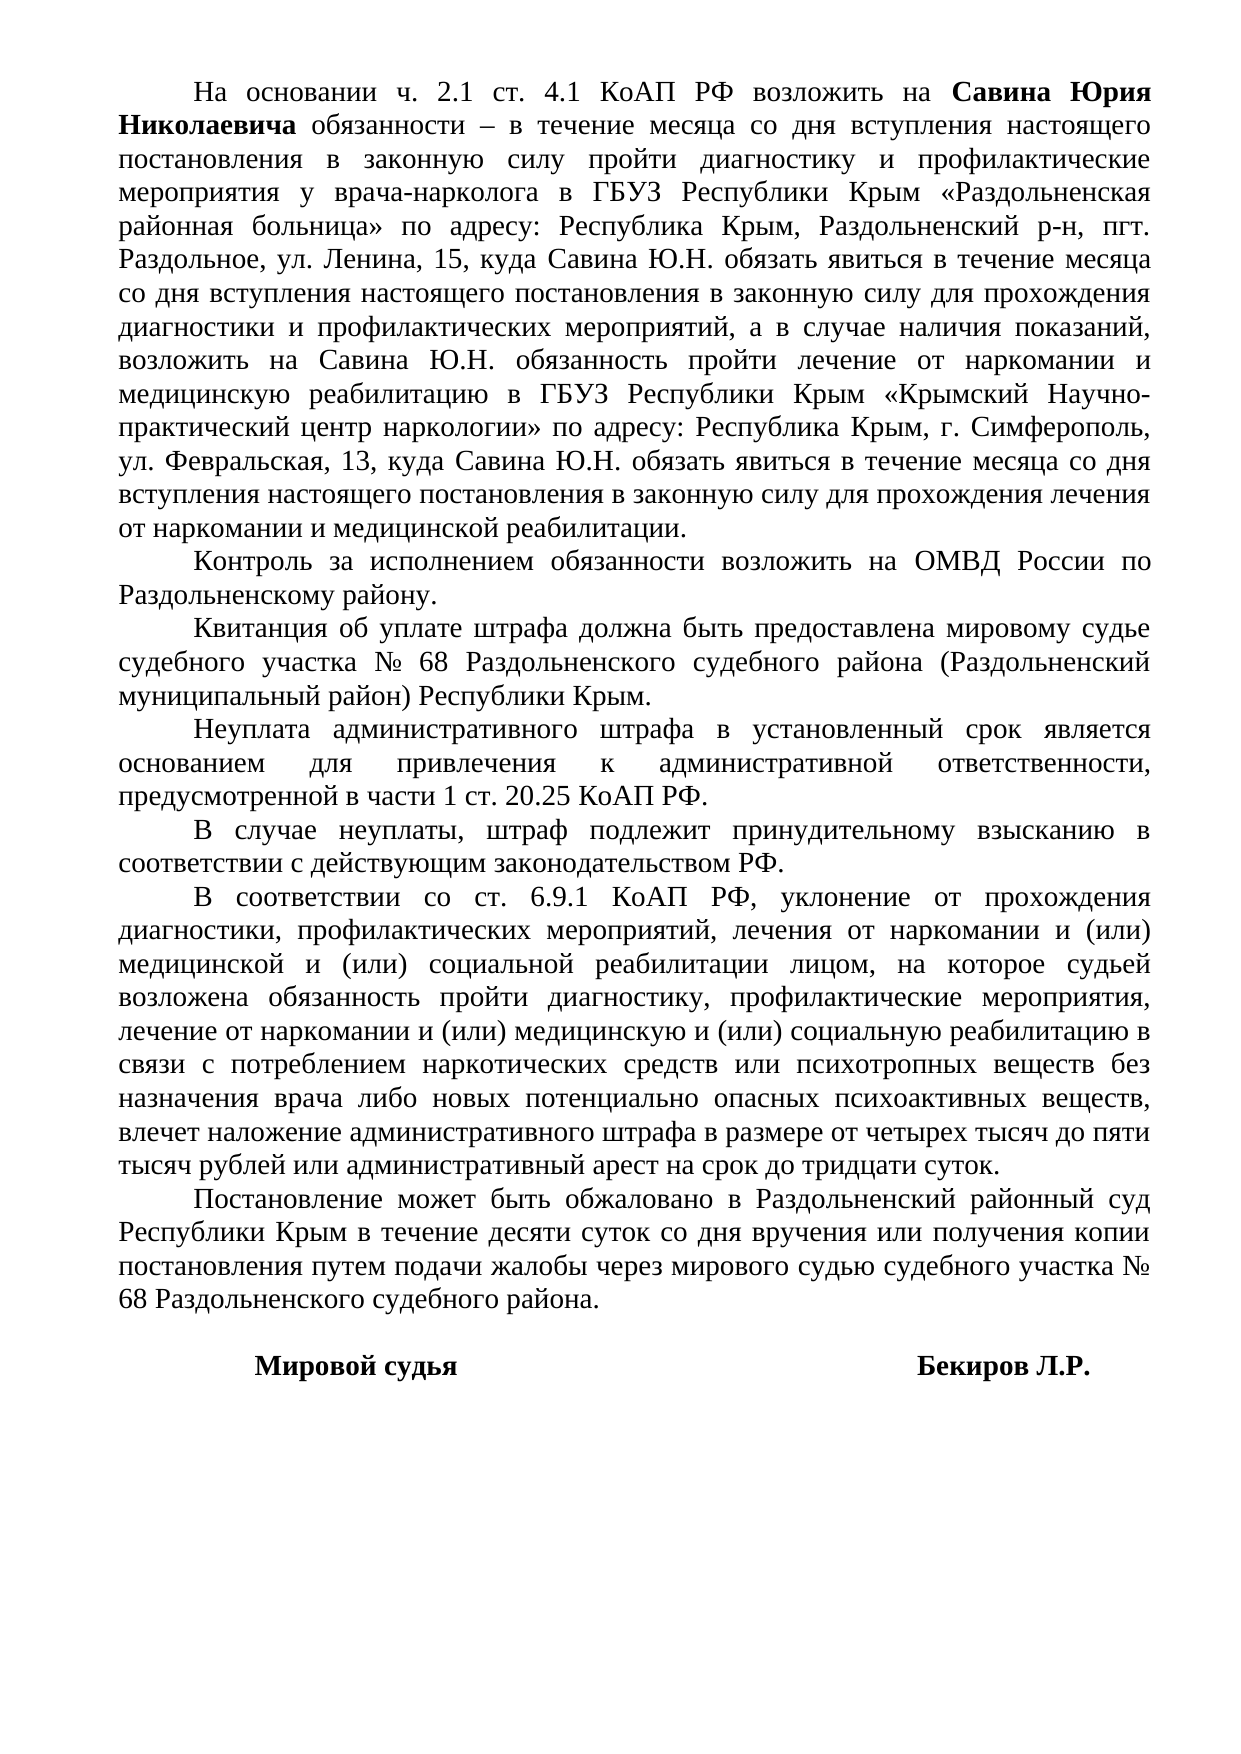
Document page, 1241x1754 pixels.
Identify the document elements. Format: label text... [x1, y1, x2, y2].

text Мировой судья Бекиров Л.Р. [118, 1348, 1152, 1382]
text В соответствии со ст. 6.9.1 КоАП РФ, уклонение от прохождения диагностики, профилактических мероприятий, лечения от наркомании и (или) медицинской и (или) социальной реабилитации лицом, на которое судьей возложена обязанность пройти диагностику, профилактические мероприятия, лечение от наркомании и (или) медицинскую и (или) социальную реабилитацию в связи с потреблением наркотических средств или психотропных веществ без назначения врача либо новых потенциально опасных психоактивных веществ, влечет наложение административного штрафа в размере от четырех тысяч до пяти тысяч рублей или административный арест на срок до тридцати суток. [118, 879, 1152, 1181]
text На основании ч. 2.1 ст. 4.1 КоАП РФ возложить на Савина Юрия Николаевича обязанности – в течение месяца со дня вступления настоящего постановления в законную силу пройти диагностику и профилактические мероприятия у врача-нарколога в ГБУЗ Республики Крым «Раздольненская районная больница» по адресу: Республика Крым, Раздольненский р-н, пгт. Раздольное, ул. Ленина, 15, куда Савина Ю.Н. обязать явиться в течение месяца со дня вступления настоящего постановления в законную силу для прохождения диагностики и профилактических мероприятий, а в случае наличия показаний, возложить на Савина Ю.Н. обязанность пройти лечение от наркомании и медицинскую реабилитацию в ГБУЗ Республики Крым «Крымский Научно-практический центр наркологии» по адресу: Республика Крым, г. Симферополь, ул. Февральская, 13, куда Савина Ю.Н. обязать явиться в течение месяца со дня вступления настоящего постановления в законную силу для прохождения лечения от наркомании и медицинской реабилитации. [118, 74, 1152, 543]
text Неуплата административного штрафа в установленный срок является основанием для привлечения к административной ответственности, предусмотренной в части 1 ст. 20.25 КоАП РФ. [118, 711, 1152, 812]
text Постановление может быть обжаловано в Раздольненский районный суд Республики Крым в течение десяти суток со дня вручения или получения копии постановления путем подачи жалобы через мирового судью судебного участка № 68 Раздольненского судебного района. [118, 1181, 1152, 1315]
text Контроль за исполнением обязанности возложить на ОМВД России по Раздольненскому району. [118, 543, 1152, 611]
text В случае неуплаты, штраф подлежит принудительному взысканию в соответствии с действующим законодательством РФ. [118, 812, 1152, 879]
text Квитанция об уплате штрафа должна быть предоставлена мировому судье судебного участка № 68 Раздольненского судебного района (Раздольненский муниципальный район) Республики Крым. [118, 611, 1152, 711]
